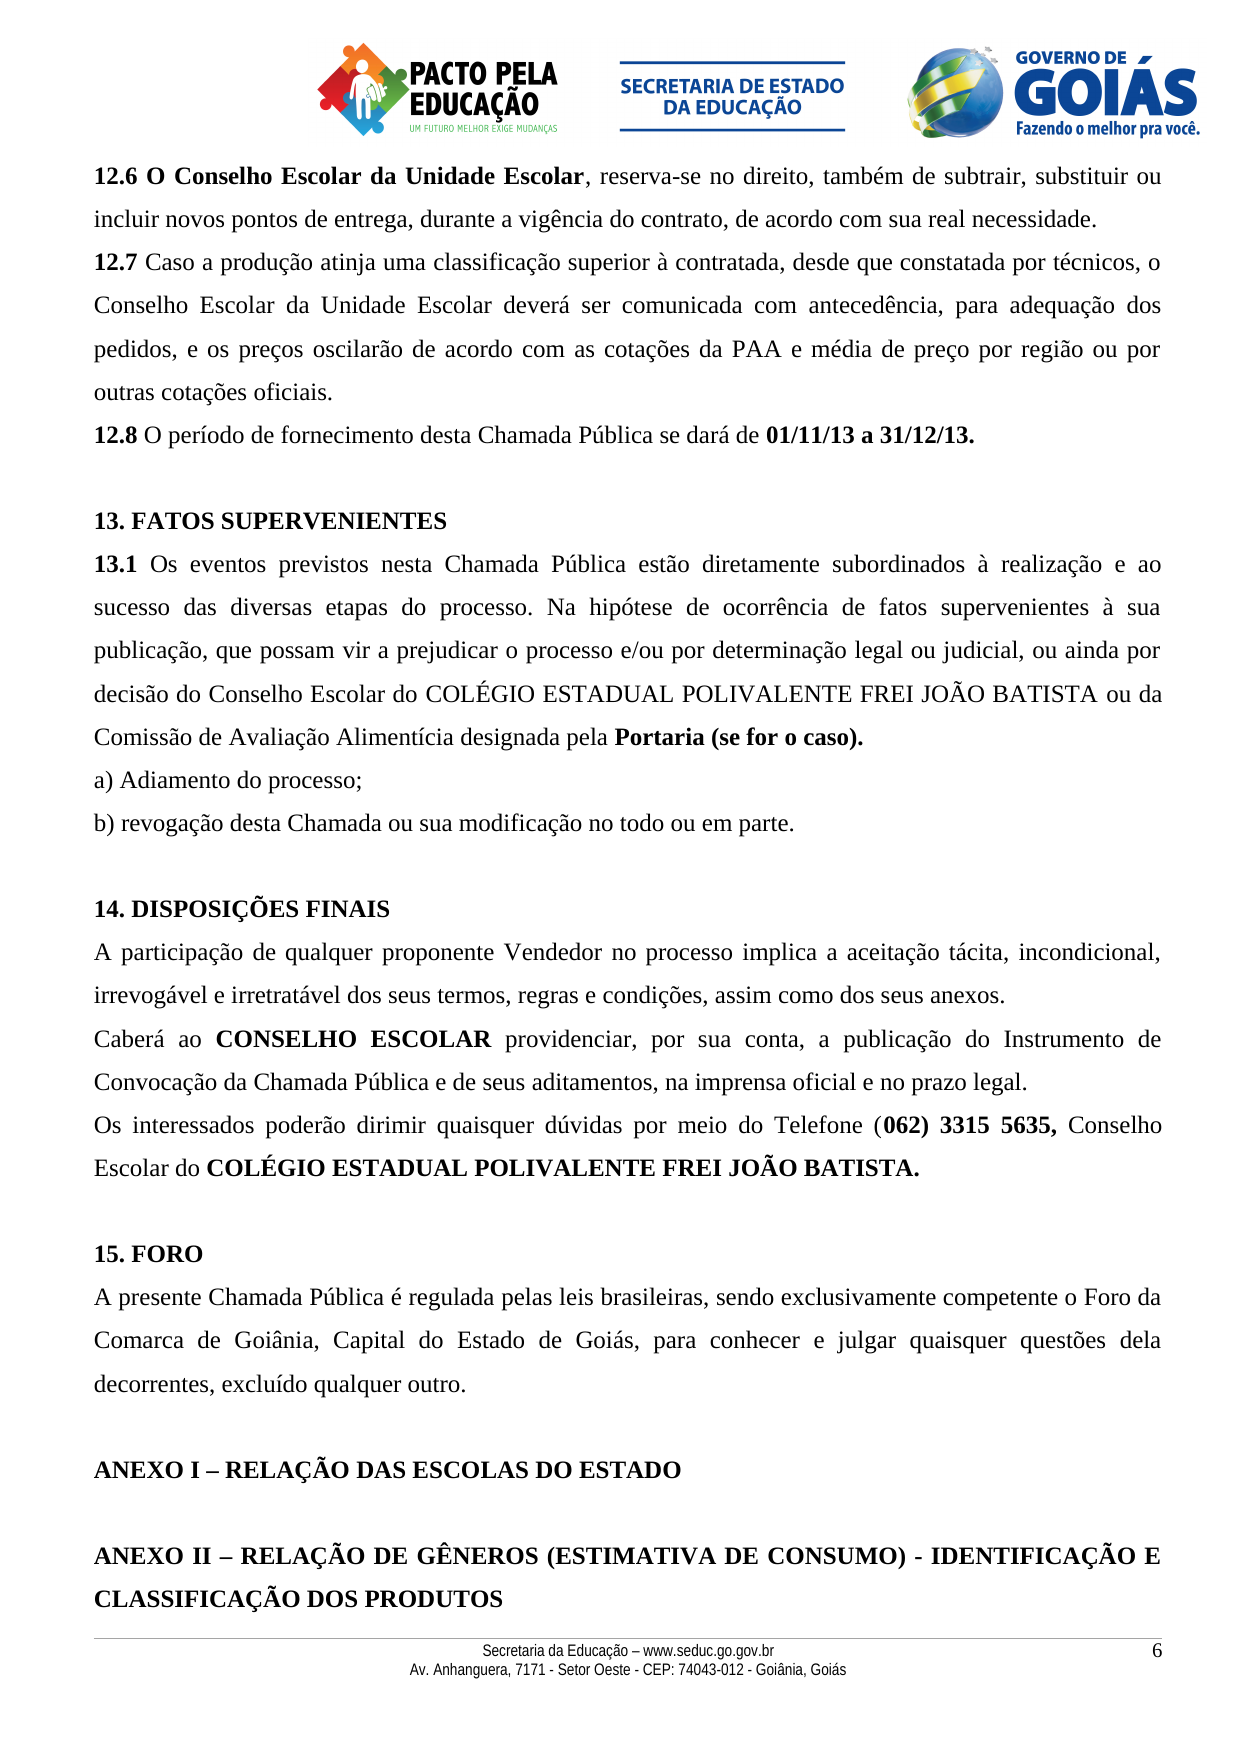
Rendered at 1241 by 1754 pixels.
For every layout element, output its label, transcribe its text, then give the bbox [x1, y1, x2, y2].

text 12.8 O período de fornecimento desta Chamada Pública se dará de 01/11/13 a 31/12/13. [94, 420, 1162, 449]
text b) revogação desta Chamada ou sua modificação no todo ou em parte. [94, 808, 1162, 837]
text 15. FORO [94, 1239, 1162, 1268]
text 13. FATOS SUPERVENIENTES [94, 506, 1162, 535]
text 12.6 O Conselho Escolar da Unidade Escolar, reserva-se no direito, também de subtrair, substituir ou incluir novos pontos de entrega, durante a vigência do contrato, de acordo com sua real necessidade. [94, 161, 1162, 233]
text 13.1 Os eventos previstos nesta Chamada Pública estão diretamente subordinados à realização e ao sucesso das diversas etapas do processo. Na hipótese de ocorrência de fatos supervenientes à sua publicação, que possam vir a prejudicar o processo e/ou por determinação legal ou judicial, ou ainda por decisão do Conselho Escolar do COLÉGIO ESTADUAL POLIVALENTE FREI JOÃO BATISTA ou da Comissão de Avaliação Alimentícia designada pela Portaria (se for o caso). [94, 549, 1162, 751]
text 14. DISPOSIÇÕES FINAIS [94, 894, 1162, 923]
text ANEXO I – RELAÇÃO DAS ESCOLAS DO ESTADO [94, 1455, 1162, 1484]
text ANEXO II – RELAÇÃO DE GÊNEROS (ESTIMATIVA DE CONSUMO) - IDENTIFICAÇÃO E CLASSIFICAÇÃO DOS PRODUTOS [94, 1541, 1162, 1613]
text 12.7 Caso a produção atinja uma classificação superior à contratada, desde que constatada por técnicos, o Conselho Escolar da Unidade Escolar deverá ser comunicada com antecedência, para adequação dos pedidos, e os preços oscilarão de acordo com as cotações da PAA e média de preço por região ou por outras cotações oficiais. [94, 247, 1162, 406]
text A presente Chamada Pública é regulada pelas leis brasileiras, sendo exclusivamente competente o Foro da Comarca de Goiânia, Capital do Estado de Goiás, para conhecer e julgar quaisquer questões dela decorrentes, excluído qualquer outro. [94, 1282, 1162, 1397]
text Caberá ao CONSELHO ESCOLAR providenciar, por sua conta, a publicação do Instrumento de Convocação da Chamada Pública e de seus aditamentos, na imprensa oficial e no prazo legal. [94, 1024, 1162, 1096]
text a) Adiamento do processo; [94, 765, 1162, 794]
text Os interessados poderão dirimir quaisquer dúvidas por meio do Telefone (062) 3315 5635, Conselho Escolar do COLÉGIO ESTADUAL POLIVALENTE FREI JOÃO BATISTA. [94, 1110, 1162, 1182]
text A participação de qualquer proponente Vendedor no processo implica a aceitação tácita, incondicional, irrevogável e irretratável dos seus termos, regras e condições, assim como dos seus anexos. [94, 937, 1162, 1009]
picture [308, 38, 1207, 147]
